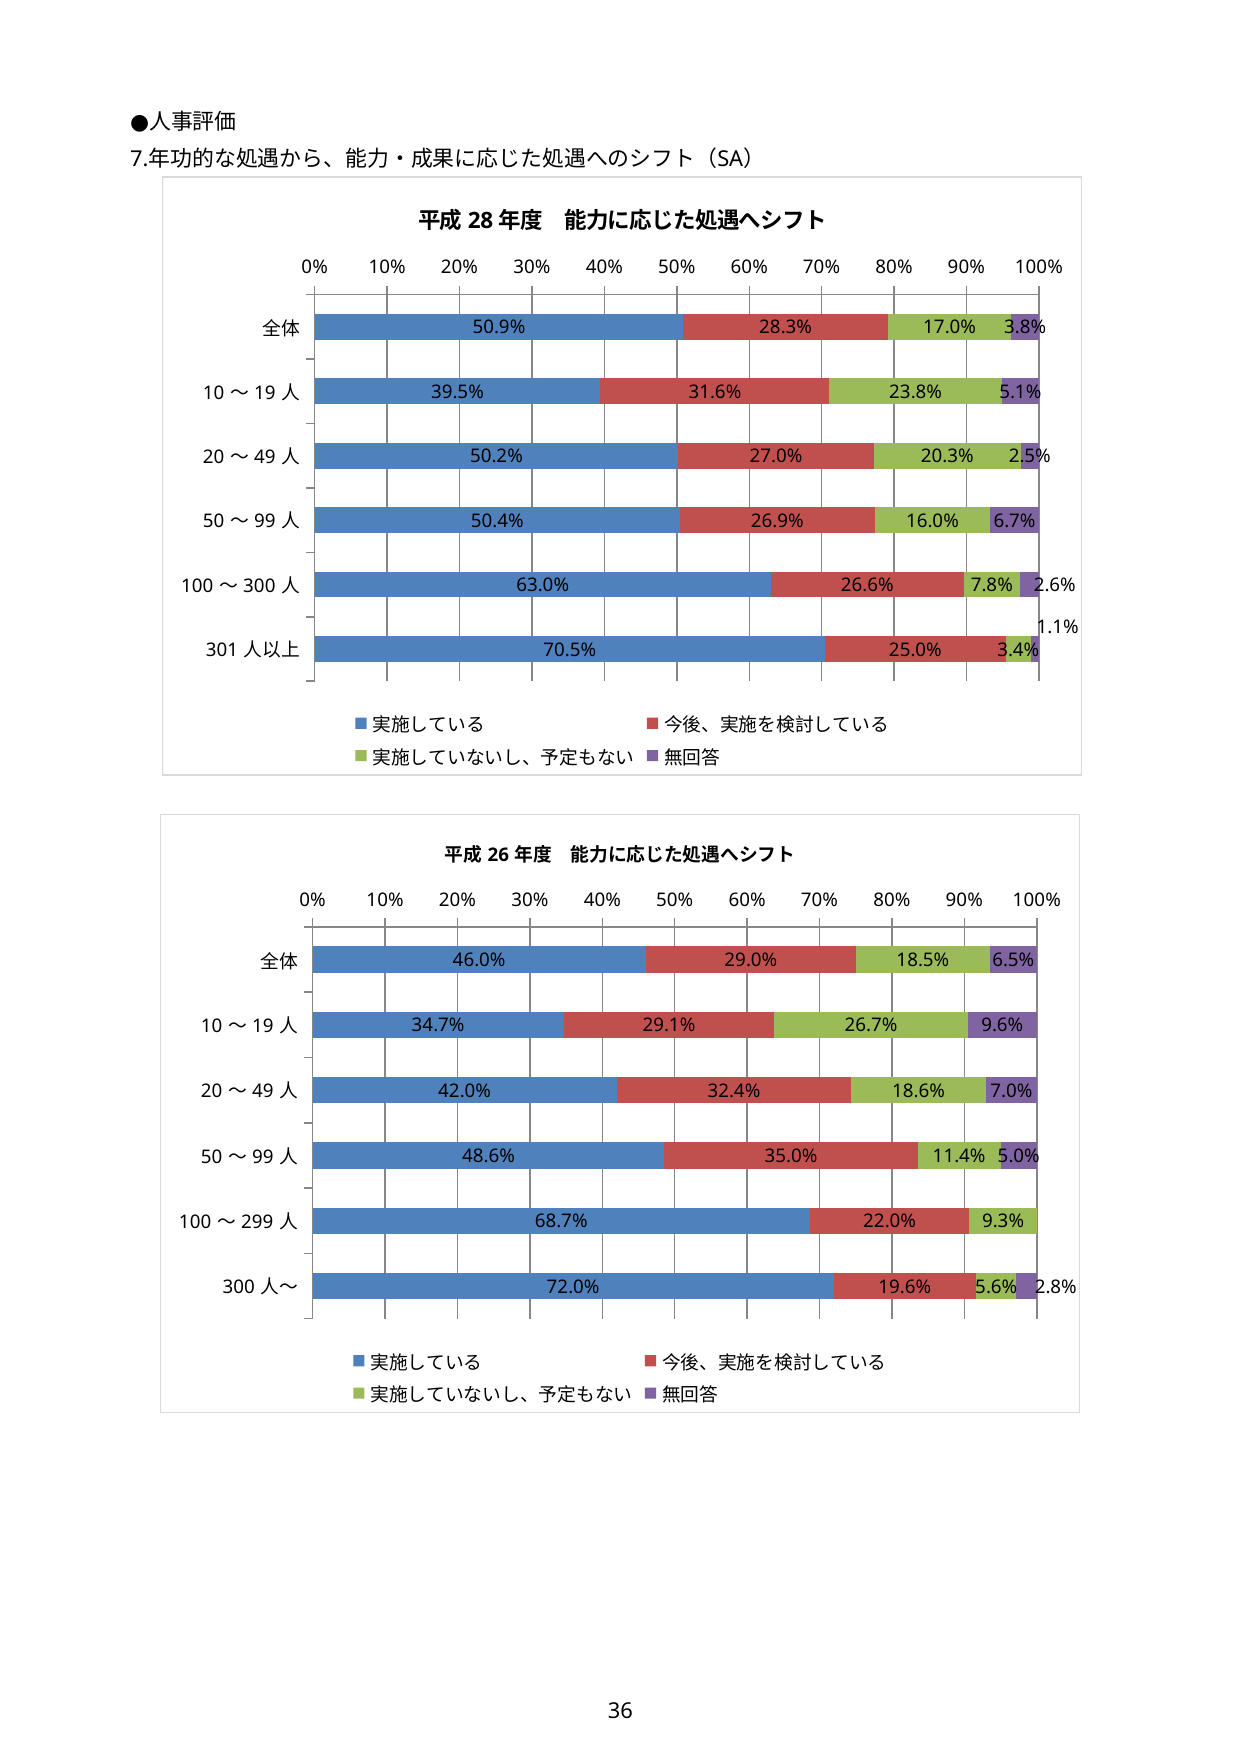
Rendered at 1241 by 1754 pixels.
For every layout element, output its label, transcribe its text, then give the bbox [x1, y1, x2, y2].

text ●人事評価 [130, 101, 1110, 139]
text 7.年功的な処遇から、能力・成果に応じた処遇へのシフト（SA） [130, 139, 1110, 176]
